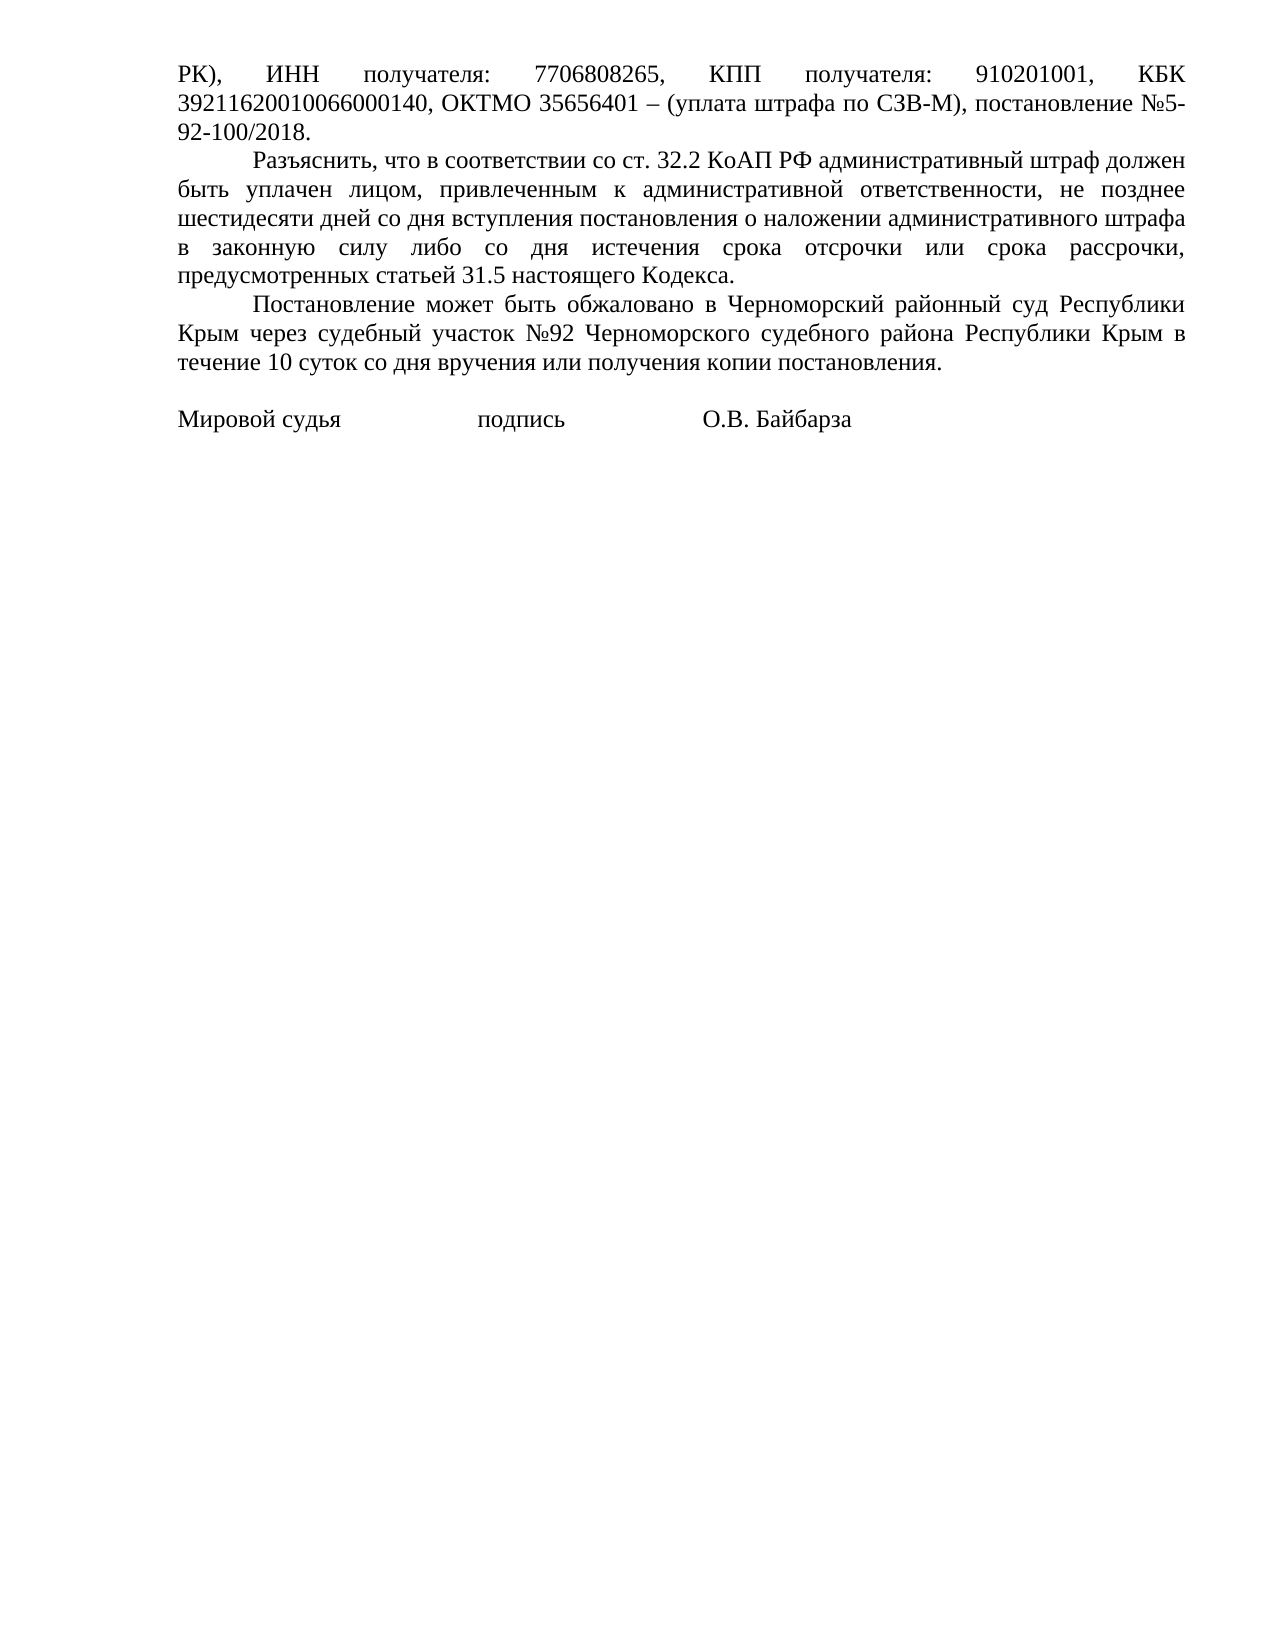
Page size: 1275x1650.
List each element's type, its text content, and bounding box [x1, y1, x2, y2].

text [177, 59, 1186, 145]
text Мировой судья подпись О.В. Байбарза [177, 404, 1186, 433]
text Постановление может быть обжаловано в Черноморский районный суд Республики Крым через судебный участок №92 Черноморского судебного района Республики Крым в течение 10 суток со дня вручения или получения копии постановления. [177, 289, 1186, 375]
text Разъяснить, что в соответствии со ст. 32.2 КоАП РФ административный штраф должен быть уплачен лицом, привлеченным к административной ответственности, не позднее шестидесяти дней со дня вступления постановления о наложении административного штрафа в законную силу либо со дня истечения срока отсрочки или срока рассрочки, предусмотренных статьей 31.5 настоящего Кодекса. [177, 145, 1186, 289]
